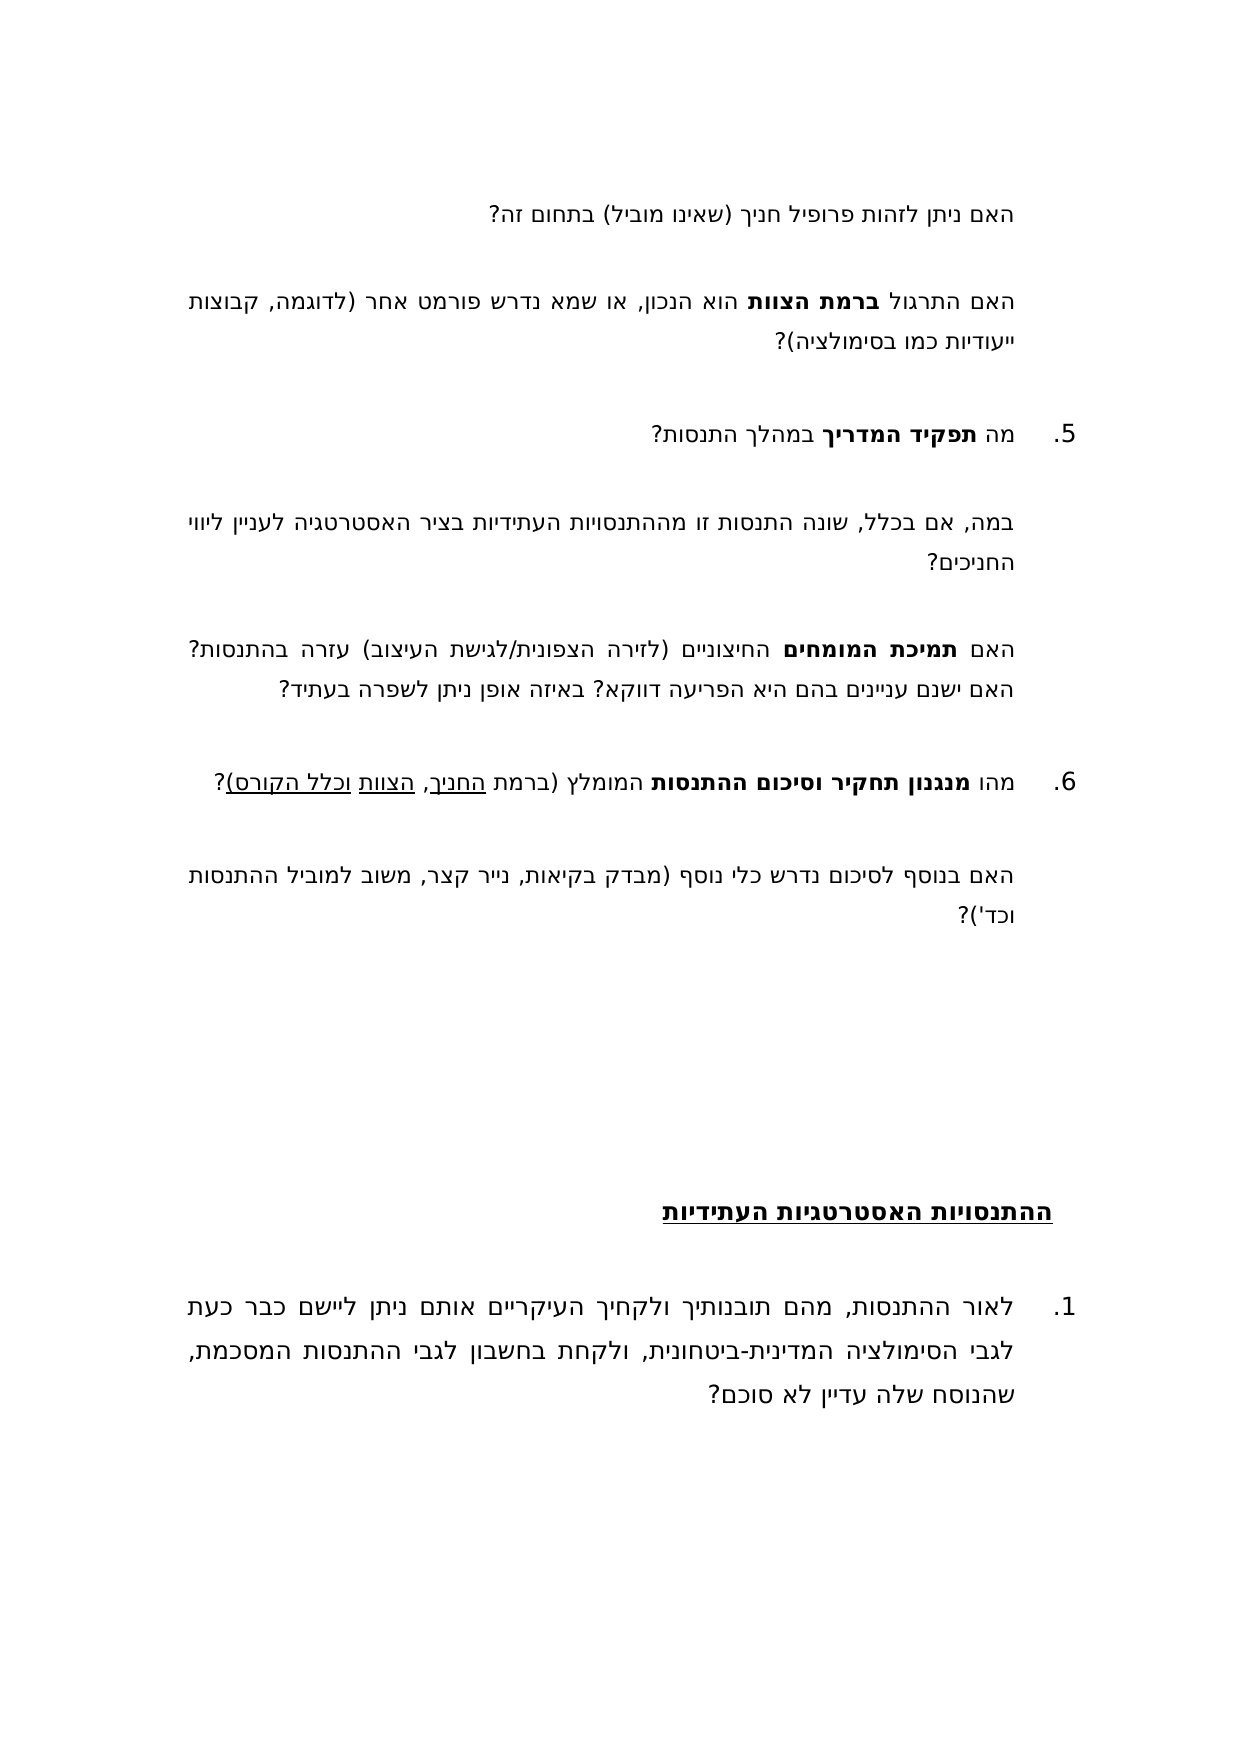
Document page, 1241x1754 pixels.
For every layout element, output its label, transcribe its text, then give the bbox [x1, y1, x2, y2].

list במה, אם בכלל, שונה התנסות זו מההתנסויות העתידיות בציר האסטרטגיה לעניין ליווי החניכים? [187, 509, 1015, 576]
list לאור ההתנסות, מהם תובנותיך ולקחיך העיקריים אותם ניתן ליישם כבר כעת לגבי הסימולציה המדינית-ביטחונית, ולקחת בחשבון לגבי ההתנסות המסכמת, שהנוסח שלה עדיין לא סוכם? [187, 1292, 1053, 1409]
list האם ניתן לזהות פרופיל חניך (שאינו מוביל) בתחום זה? [187, 201, 1015, 228]
list האם בנוסף לסיכום נדרש כלי נוסף (מבדק בקיאות, נייר קצר, משוב למוביל ההתנסות וכד')? [187, 862, 1015, 929]
list האם התרגול ברמת הצוות הוא הנכון, או שמא נדרש פורמט אחר (לדוגמה, קבוצות ייעודיות כמו בסימולציה)? [187, 288, 1015, 354]
list מה תפקיד המדריך במהלך התנסות? [187, 419, 1053, 448]
text ההתנסויות האסטרטגיות העתידיות [187, 1197, 1053, 1227]
list מהו מנגנון תחקיר וסיכום ההתנסות המומלץ (ברמת החניך, הצוות וכלל הקורס)? [187, 767, 1053, 797]
list האם תמיכת המומחים החיצוניים (לזירה הצפונית/לגישת העיצוב) עזרה בהתנסות? האם ישנם עניינים בהם היא הפריעה דווקא? באיזה אופן ניתן לשפרה בעתיד? [187, 636, 1015, 703]
